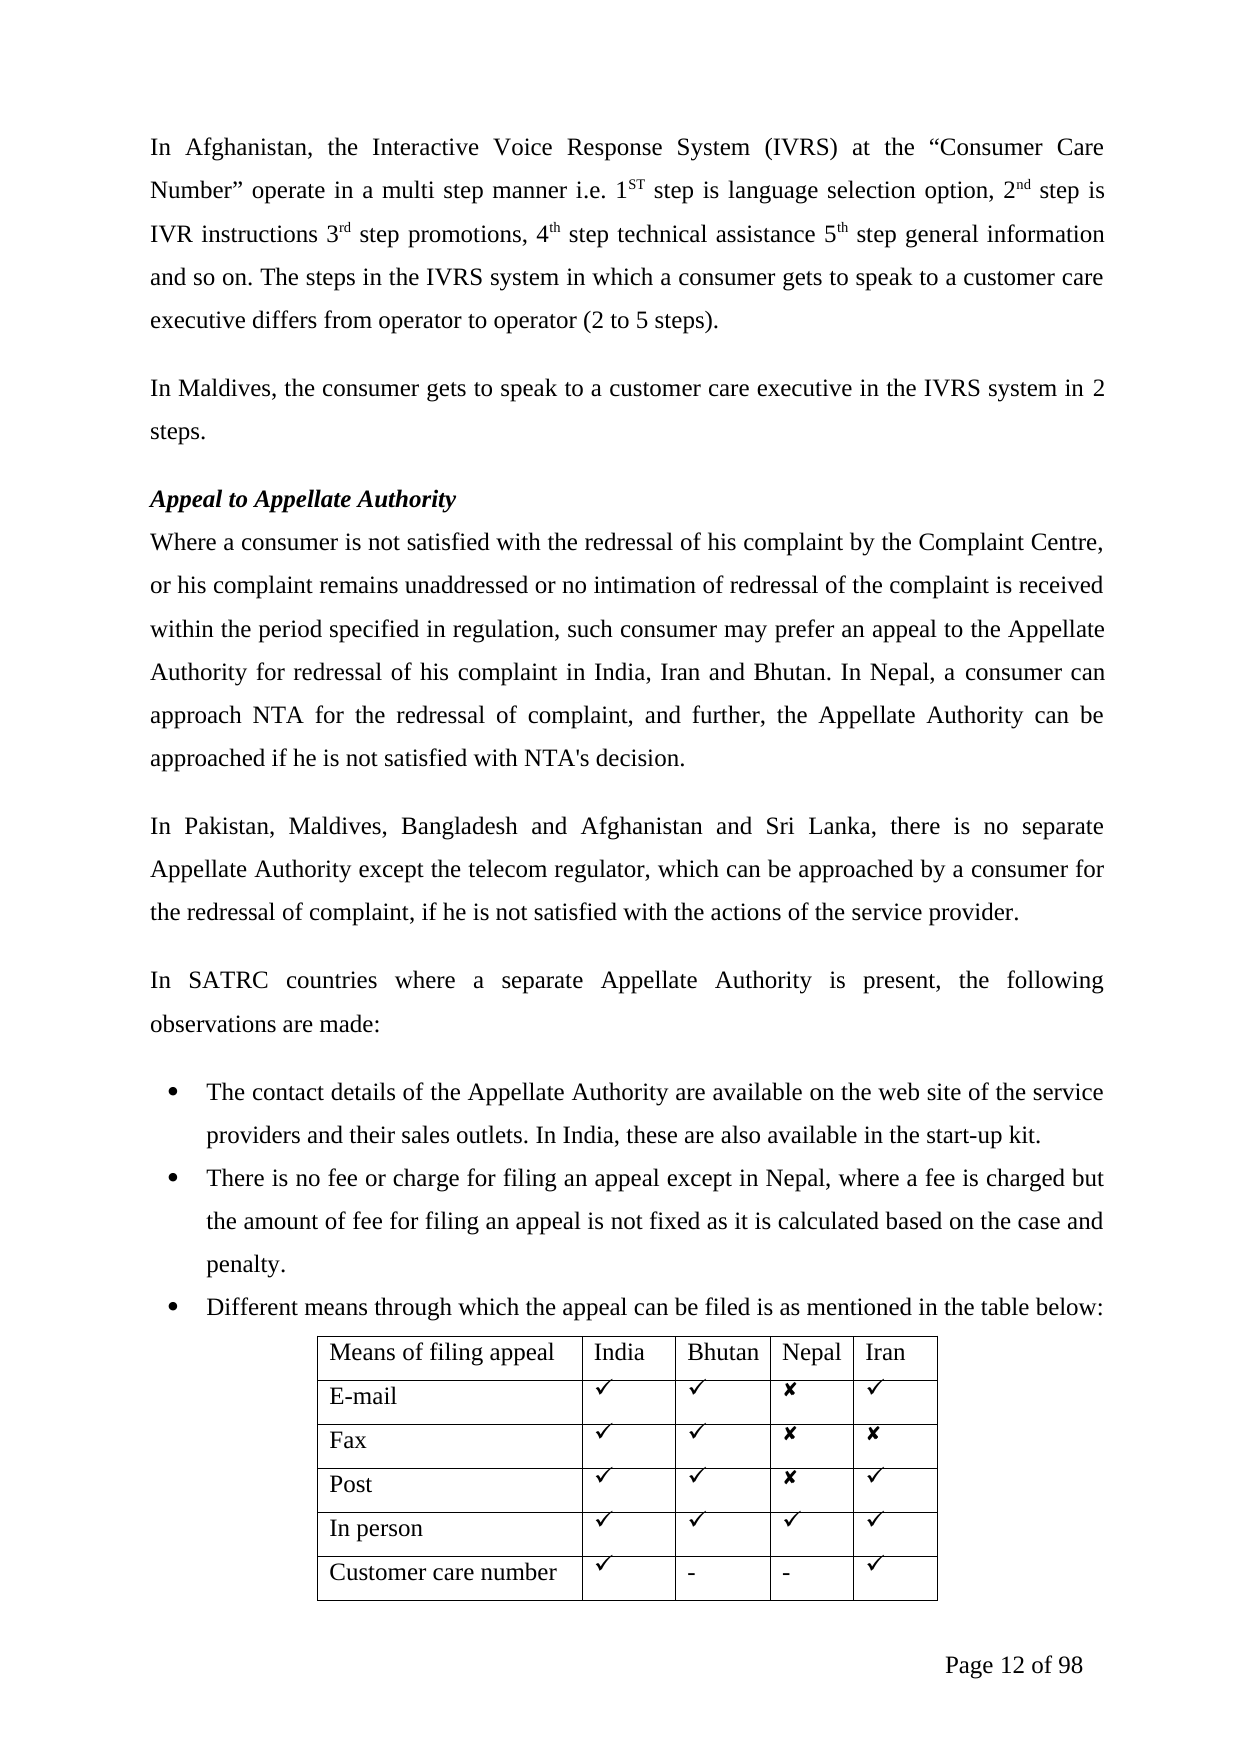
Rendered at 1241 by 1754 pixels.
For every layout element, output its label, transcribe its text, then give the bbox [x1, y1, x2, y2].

list Different means through which the appeal can be filed is as mentioned in the table below: [169, 1292, 1105, 1321]
table_cell [676, 1513, 770, 1556]
table_cell [583, 1469, 675, 1512]
table_header Bhutan [676, 1337, 770, 1380]
table_cell Customer care number [318, 1557, 582, 1600]
text In SATRC countries where a separate Appellate Authority is present, the following observations are made: [150, 966, 1105, 1037]
table_cell [583, 1381, 675, 1424]
table_cell [854, 1469, 937, 1512]
table_header Means of filing appeal [318, 1337, 582, 1380]
table_cell [583, 1513, 675, 1556]
table_cell [771, 1513, 853, 1556]
table_cell [854, 1513, 937, 1556]
table_cell - [771, 1557, 853, 1600]
table_cell - [676, 1557, 770, 1600]
text Where a consumer is not satisfied with the redressal of his complaint by the Complaint Centre, or his complaint remains unaddressed or no intimation of redressal of the complaint is received within the period specified in regulation, such consumer may prefer an appeal to the Appellate Authority for redressal of his complaint in India, Iran and Bhutan. In Nepal, a consumer can approach NTA for the redressal of complaint, and further, the Appellate Authority can be approached if he is not satisfied with NTA's decision. [150, 527, 1105, 772]
text In Maldives, the consumer gets to speak to a customer care executive in the IVRS system in 2 steps. [150, 373, 1105, 445]
table_cell E-mail [318, 1381, 582, 1424]
table_cell Fax [318, 1425, 582, 1468]
table_cell [583, 1425, 675, 1468]
text In Afghanistan, the Interactive Voice Response System (IVRS) at the “Consumer Care Number” operate in a multi step manner i.e. 1ST step is language selection option, 2nd step is IVR instructions 3rd step promotions, 4th step technical assistance 5th step general information and so on. The steps in the IVRS system in which a consumer gets to speak to a customer care executive differs from operator to operator (2 to 5 steps). [150, 132, 1105, 334]
table_cell [771, 1469, 853, 1512]
table_cell [676, 1469, 770, 1512]
table_cell [854, 1381, 937, 1424]
table_cell [854, 1425, 937, 1468]
table_cell [771, 1381, 853, 1424]
table_header Nepal [771, 1337, 853, 1380]
table_cell Post [318, 1469, 582, 1512]
table_cell [676, 1425, 770, 1468]
table_cell [854, 1557, 937, 1600]
table_cell [676, 1381, 770, 1424]
text In Pakistan, Maldives, Bangladesh and Afghanistan and Sri Lanka, there is no separate Appellate Authority except the telecom regulator, which can be approached by a consumer for the redressal of complaint, if he is not satisfied with the actions of the service provider. [150, 811, 1105, 926]
list The contact details of the Appellate Authority are available on the web site of the service providers and their sales outlets. In India, these are also available in the start-up kit. [169, 1077, 1105, 1149]
table_cell [583, 1557, 675, 1600]
list There is no fee or charge for filing an appeal except in Nepal, where a fee is charged but the amount of fee for filing an appeal is not fixed as it is calculated based on the case and penalty. [169, 1163, 1105, 1278]
text Appeal to Appellate Authority [150, 484, 1105, 513]
table_cell [771, 1425, 853, 1468]
table_header India [583, 1337, 675, 1380]
table_cell In person [318, 1513, 582, 1556]
table_header Iran [854, 1337, 937, 1380]
